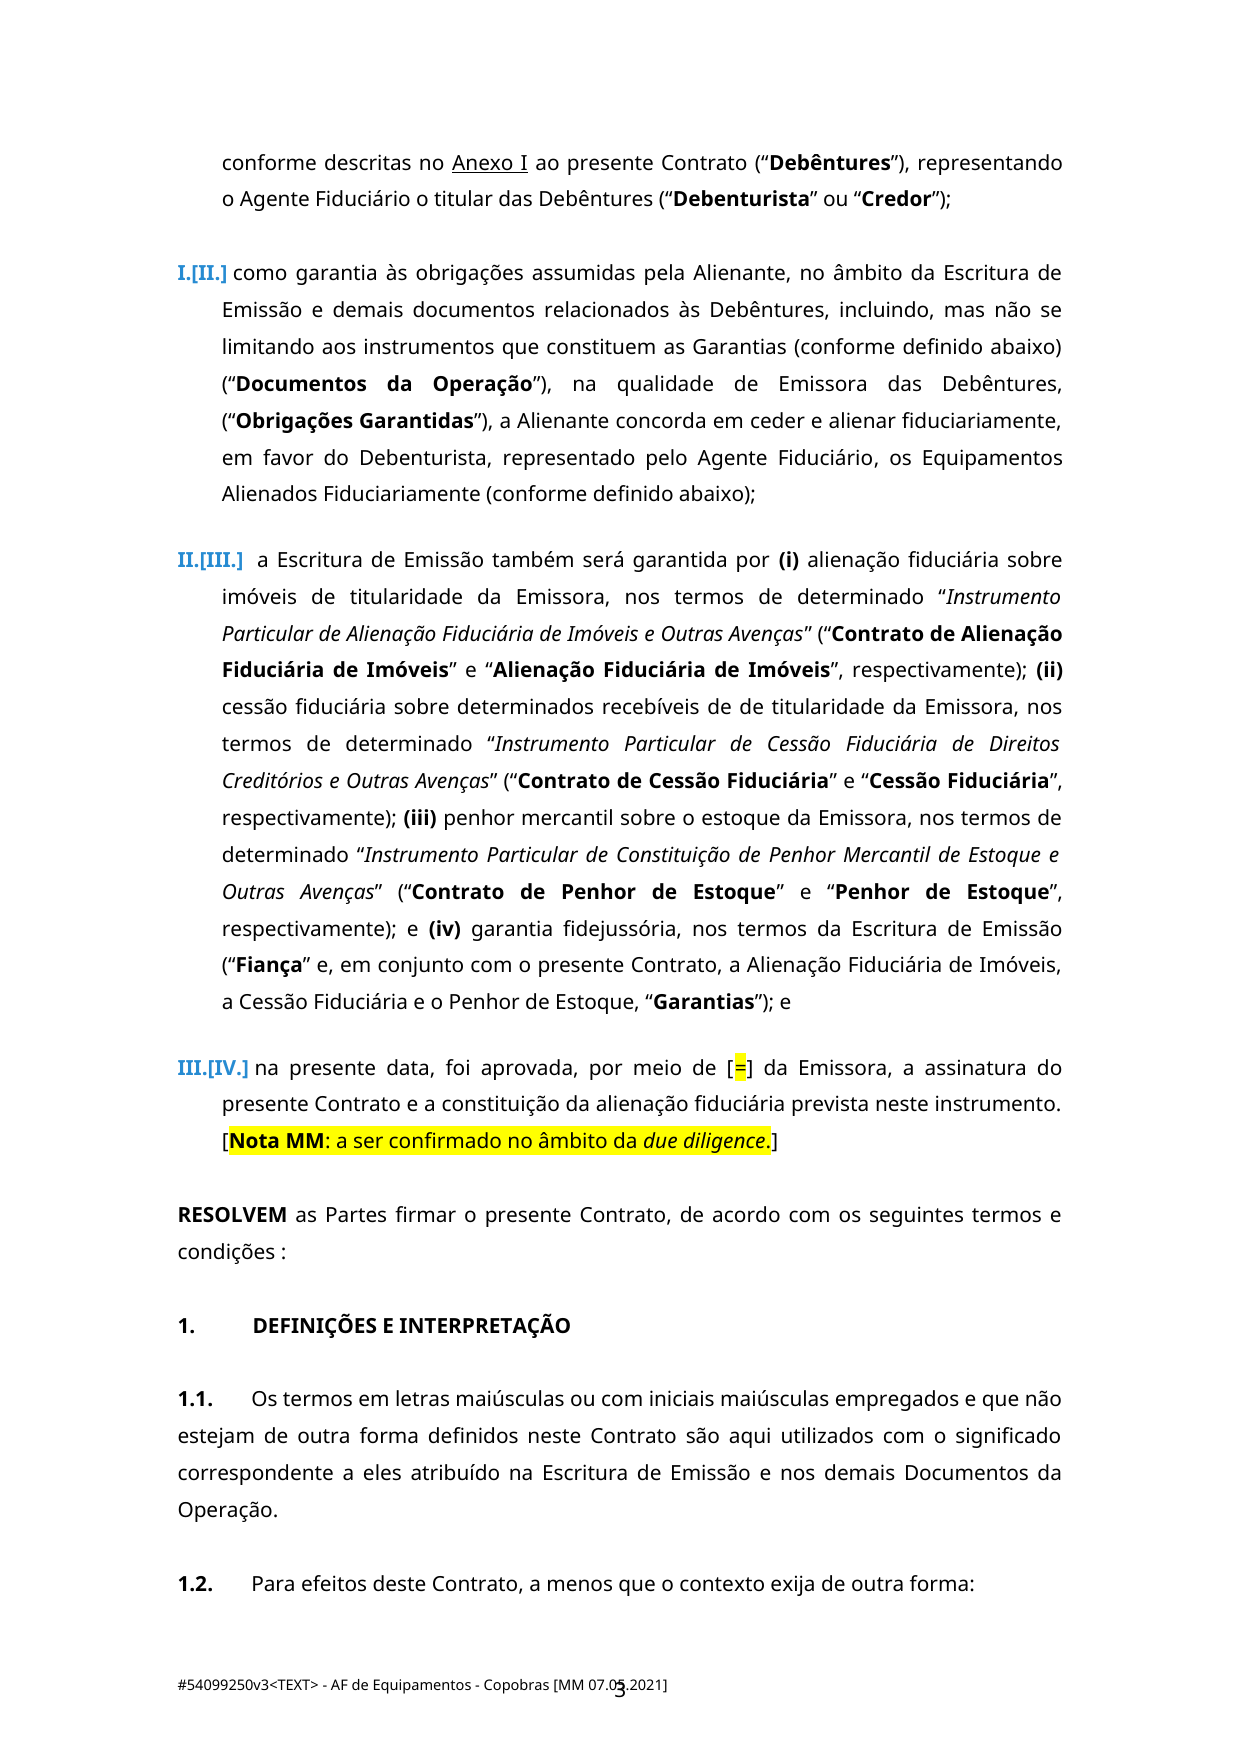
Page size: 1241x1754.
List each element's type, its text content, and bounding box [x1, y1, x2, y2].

list Os termos em letras maiúsculas ou com iniciais maiúsculas empregados e que não estejam de outra forma definidos neste Contrato são aqui utilizados com o significado correspondente a eles atribuído na Escritura de Emissão e nos demais Documentos da Operação. [177, 1384, 1063, 1524]
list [177, 148, 1063, 213]
list a Escritura de Emissão também será garantida por (i) alienação fiduciária sobre imóveis de titularidade da Emissora, nos termos de determinado “Instrumento Particular de Alienação Fiduciária de Imóveis e Outras Avenças” (“Contrato de Alienação Fiduciária de Imóveis” e “Alienação Fiduciária de Imóveis”, respectivamente); (ii) cessão fiduciária sobre determinados recebíveis de de titularidade da Emissora, nos termos de determinado “Instrumento Particular de Cessão Fiduciária de Direitos Creditórios e Outras Avenças” (“Contrato de Cessão Fiduciária” e “Cessão Fiduciária”, respectivamente); (iii) penhor mercantil sobre o estoque da Emissora, nos termos de determinado “Instrumento Particular de Constituição de Penhor Mercantil de Estoque e Outras Avenças” (“Contrato de Penhor de Estoque” e “Penhor de Estoque”, respectivamente); e (iv) garantia fidejussória, nos termos da Escritura de Emissão (“Fiança” e, em conjunto com o presente Contrato, a Alienação Fiduciária de Imóveis, a Cessão Fiduciária e o Penhor de Estoque, “Garantias”); e [177, 545, 1063, 1016]
text RESOLVEM as Partes firmar o presente Contrato, de acordo com os seguintes termos e condições : [177, 1200, 1063, 1266]
list na presente data, foi aprovada, por meio de [=] da Emissora, a assinatura do presente Contrato e a constituição da alienação fiduciária prevista neste instrumento. [Nota MM: a ser confirmado no âmbito da due diligence.] [177, 1053, 1063, 1155]
list Para efeitos deste Contrato, a menos que o contexto exija de outra forma: [177, 1569, 1063, 1597]
list como garantia às obrigações assumidas pela Alienante, no âmbito da Escritura de Emissão e demais documentos relacionados às Debêntures, incluindo, mas não se limitando aos instrumentos que constituem as Garantias (conforme definido abaixo) (“Documentos da Operação”), na qualidade de Emissora das Debêntures, (“Obrigações Garantidas”), a Alienante concorda em ceder e alienar fiduciariamente, em favor do Debenturista, representado pelo Agente Fiduciário, os Equipamentos Alienados Fiduciariamente (conforme definido abaixo); [177, 258, 1063, 508]
list DEFINIÇÕES E INTERPRETAÇÃO [177, 1311, 1063, 1339]
